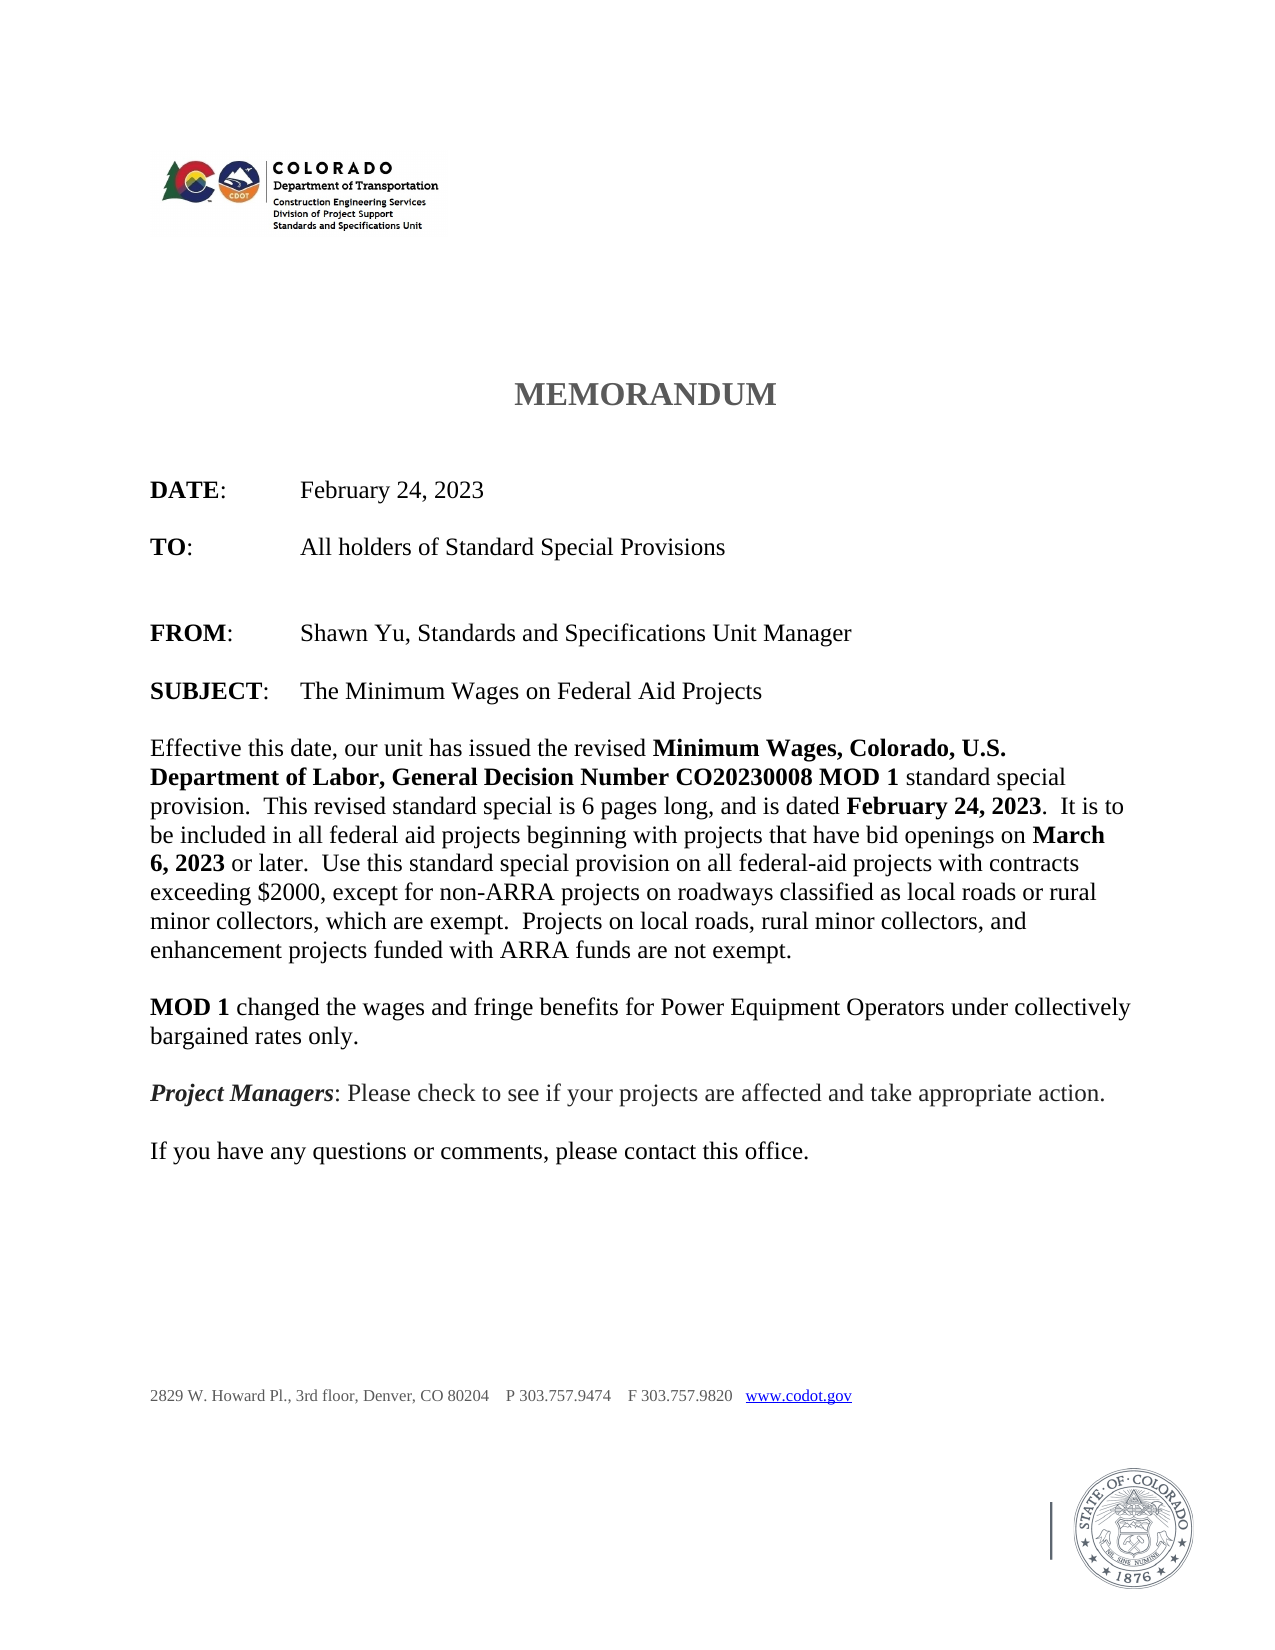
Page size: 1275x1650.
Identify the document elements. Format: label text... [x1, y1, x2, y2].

picture [1073, 1468, 1194, 1589]
text Effective this date, our unit has issued the revised Minimum Wages, Colorado, U.S. Department of Labor, General Decision Number CO20230008 MOD 1 standard special provision. This revised standard special is 6 pages long, and is dated February 24, 2023. It is to be included in all federal aid projects beginning with projects that have bid openings on March 6, 2023 or later. Use this standard special provision on all federal-aid projects with contracts exceeding $2000, except for non-ARRA projects on roadways classified as local roads or rural minor collectors, which are exempt. Projects on local roads, rural minor collectors, and enhancement projects funded with ARRA funds are not exempt. [150, 733, 1125, 963]
text FROM: Shawn Yu, Standards and Specifications Unit Manager [150, 618, 1125, 647]
text Project Managers: Please check to see if your projects are affected and take appropriate action. [150, 1078, 1125, 1107]
text DATE: February 24, 2023 [150, 475, 1125, 503]
text TO: All holders of Standard Special Provisions [150, 532, 1125, 561]
text SUBJECT: The Minimum Wages on Federal Aid Projects [150, 676, 1125, 705]
text If you have any questions or comments, please contact this office. [150, 1136, 1125, 1165]
text MOD 1 changed the wages and fringe benefits for Power Equipment Operators under collectively bargained rates only. [150, 992, 1144, 1050]
picture [150, 150, 448, 237]
